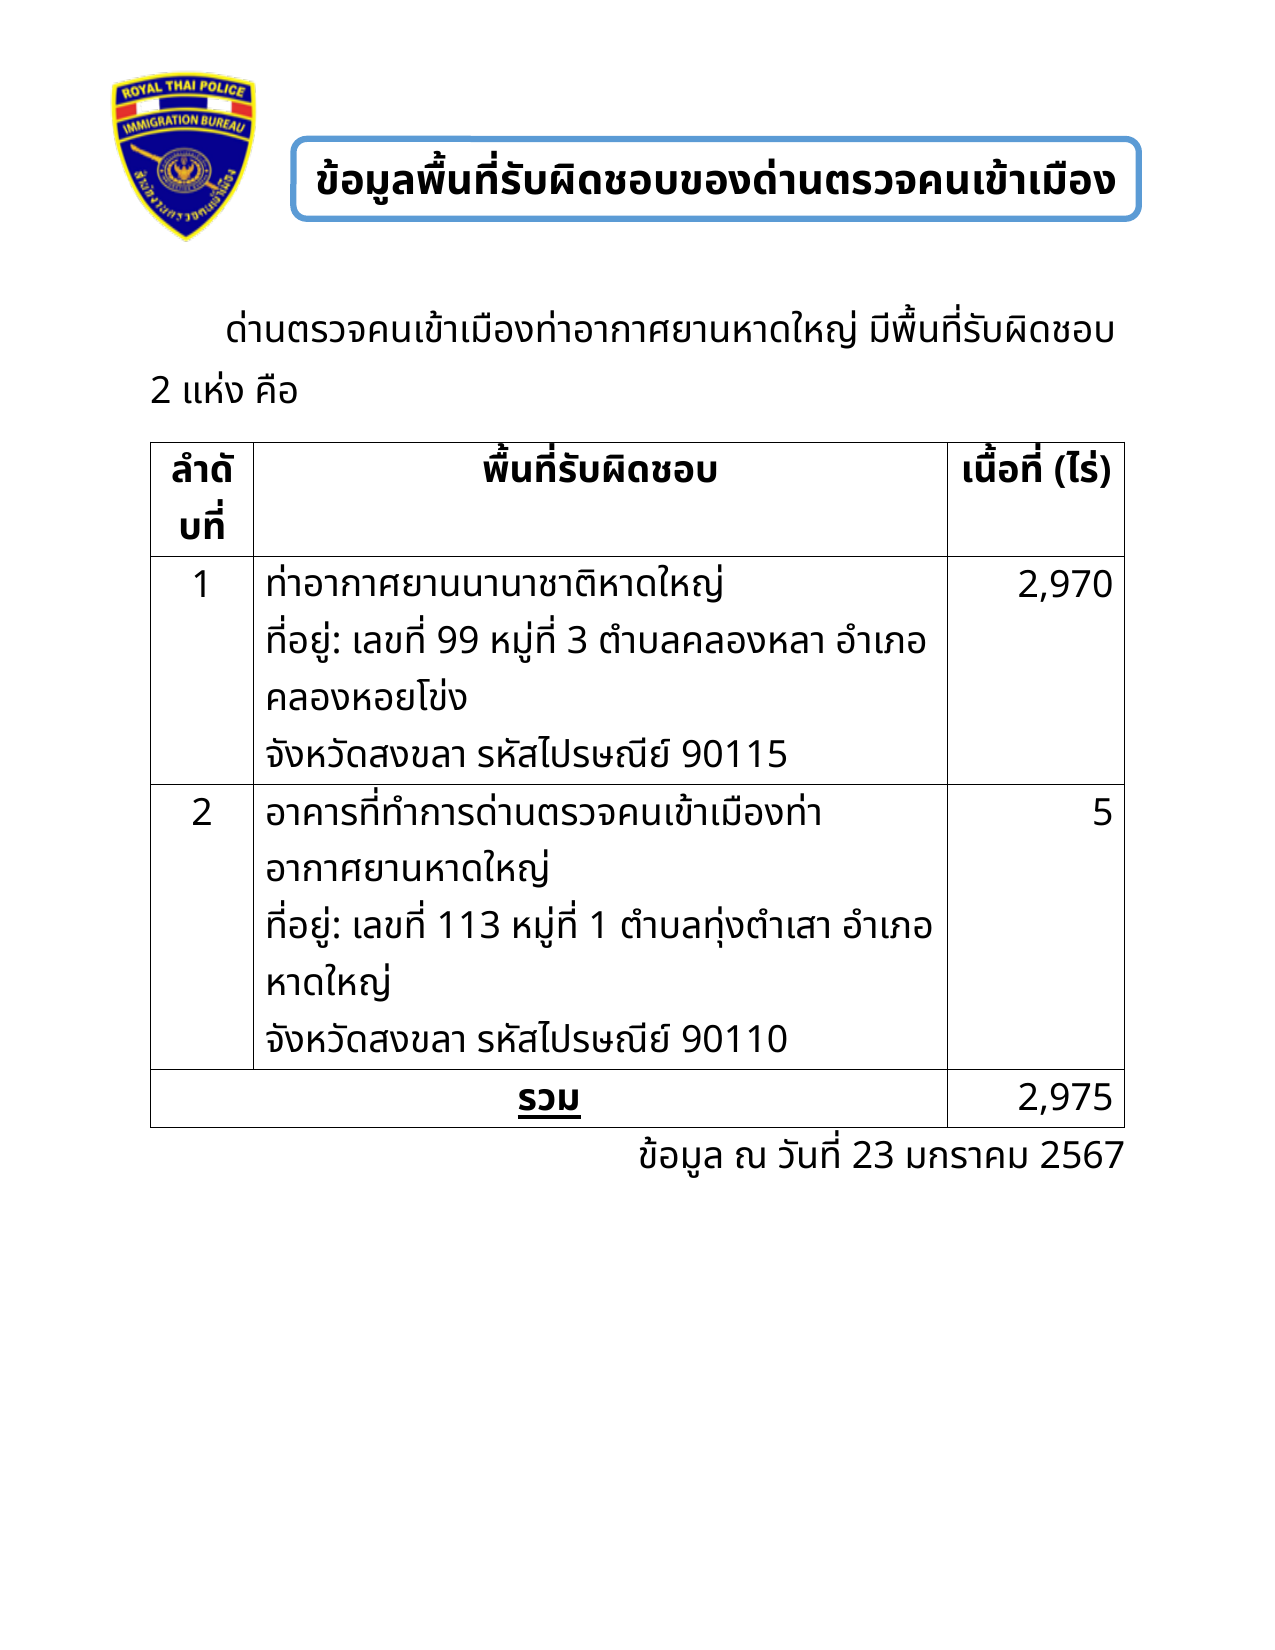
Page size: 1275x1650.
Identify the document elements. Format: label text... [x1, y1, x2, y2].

table_cell 2 [151, 785, 253, 1069]
table_cell อาคารที่ทำการด่านตรวจคนเข้าเมืองท่าอากาศยานหาดใหญ่ ที่อยู่: เลขที่ 113 หมู่ที่ 1 ตำบลทุ่งตำเสา อำเภอหาดใหญ่ จังหวัดสงขลา รหัสไปรษณีย์ 90110 [254, 785, 947, 1069]
picture [96, 68, 272, 247]
table_header เนื้อที่ (ไร่) [948, 443, 1124, 556]
table_cell 2,975 [948, 1070, 1124, 1127]
table_header พื้นที่รับผิดชอบ [254, 443, 947, 556]
text ข้อมูล ณ วันที่ 23 มกราคม 2567 [150, 1128, 1125, 1185]
text ด่านตรวจคนเข้าเมืองท่าอากาศยานหาดใหญ่ มีพื้นที่รับผิดชอบ 2 แห่ง คือ [150, 302, 1125, 420]
table_cell 2,970 [948, 557, 1124, 784]
table_cell รวม [151, 1070, 947, 1127]
table_cell ท่าอากาศยานนานาชาติหาดใหญ่ ที่อยู่: เลขที่ 99 หมู่ที่ 3 ตำบลคลองหลา อำเภอคลองหอยโข่ง จังหวัดสงขลา รหัสไปรษณีย์ 90115 [254, 557, 947, 784]
table_header ลำดับที่ [151, 443, 253, 556]
table_cell 1 [151, 557, 253, 784]
table_cell 5 [948, 785, 1124, 1069]
